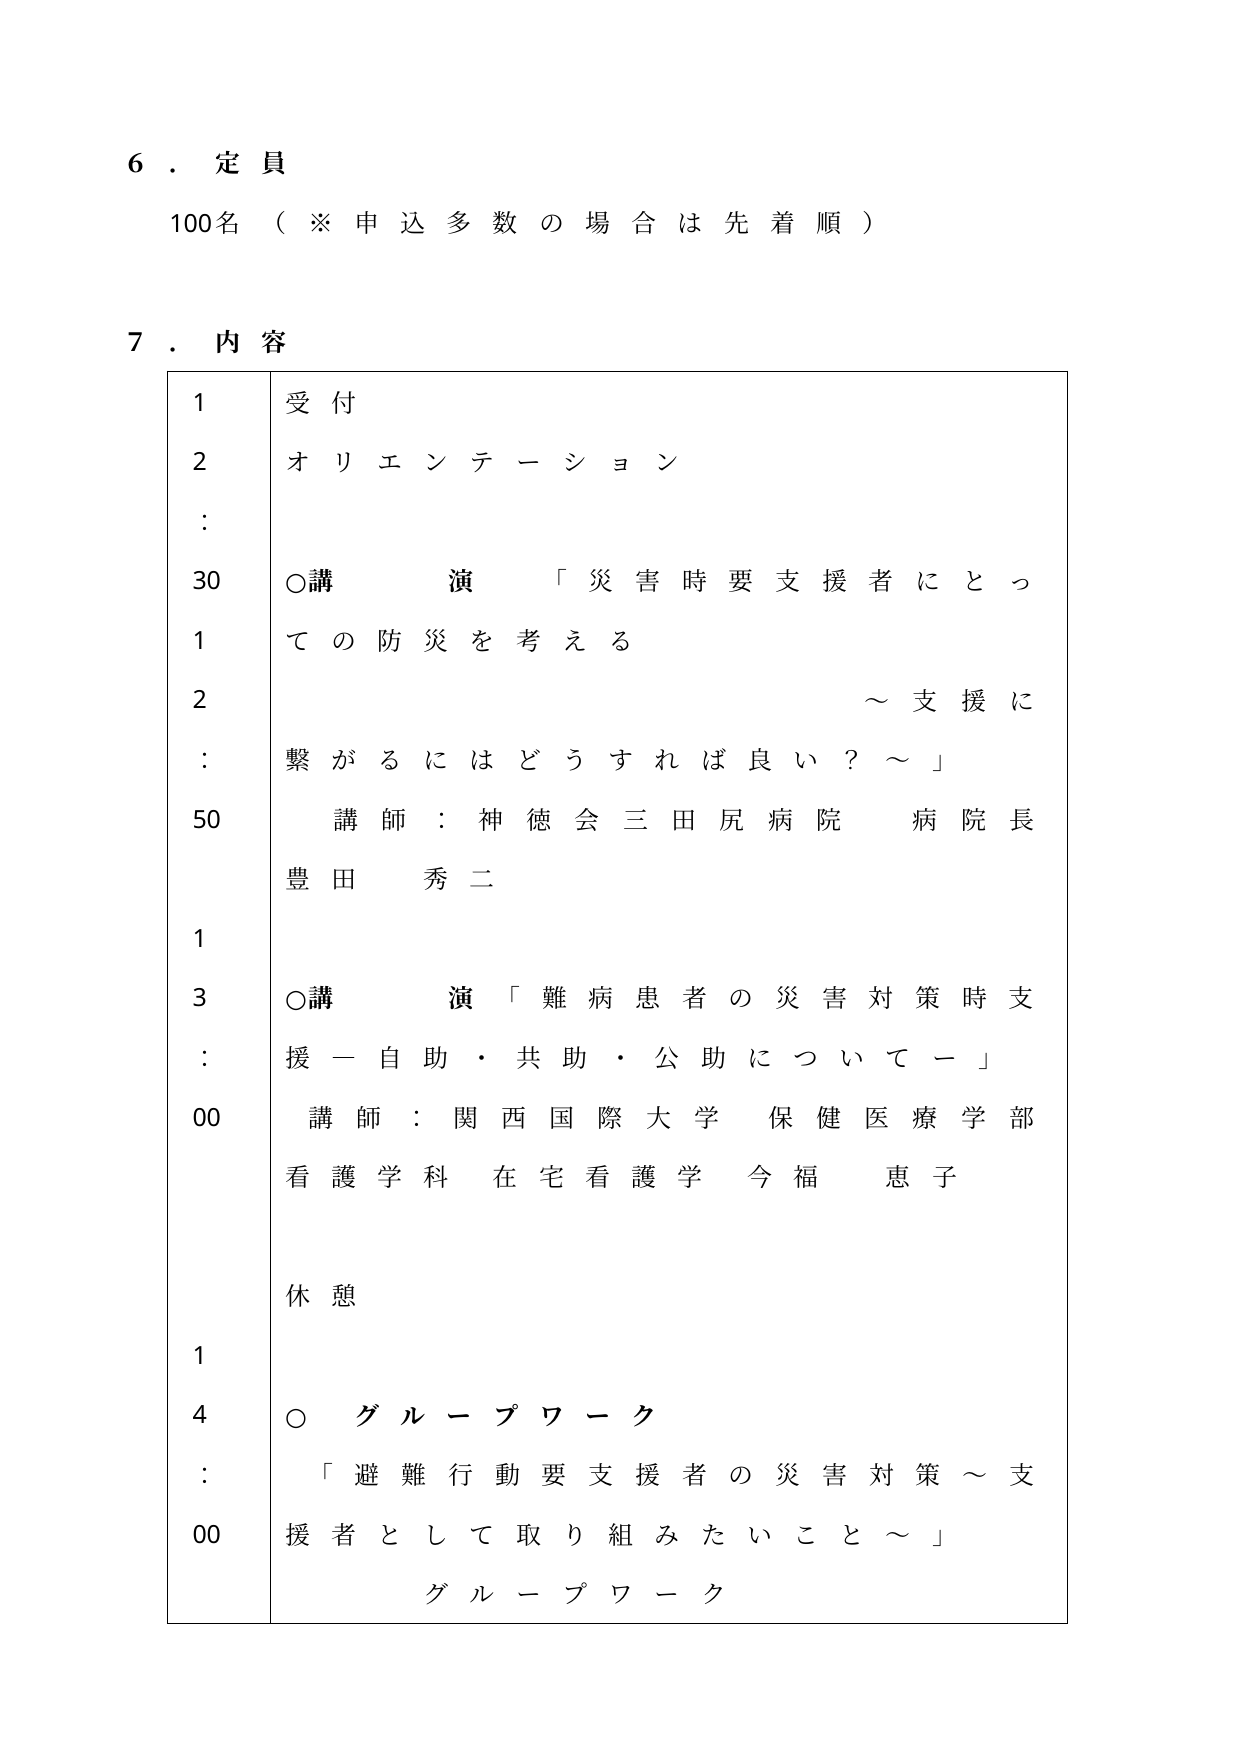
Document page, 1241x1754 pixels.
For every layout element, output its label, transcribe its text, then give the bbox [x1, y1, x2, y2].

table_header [168, 372, 270, 1623]
text ７．内容 [123, 311, 1117, 371]
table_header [271, 372, 1067, 1623]
text ６．定員 [123, 132, 1117, 192]
text 100名（※申込多数の場合は先着順） [163, 192, 1117, 251]
